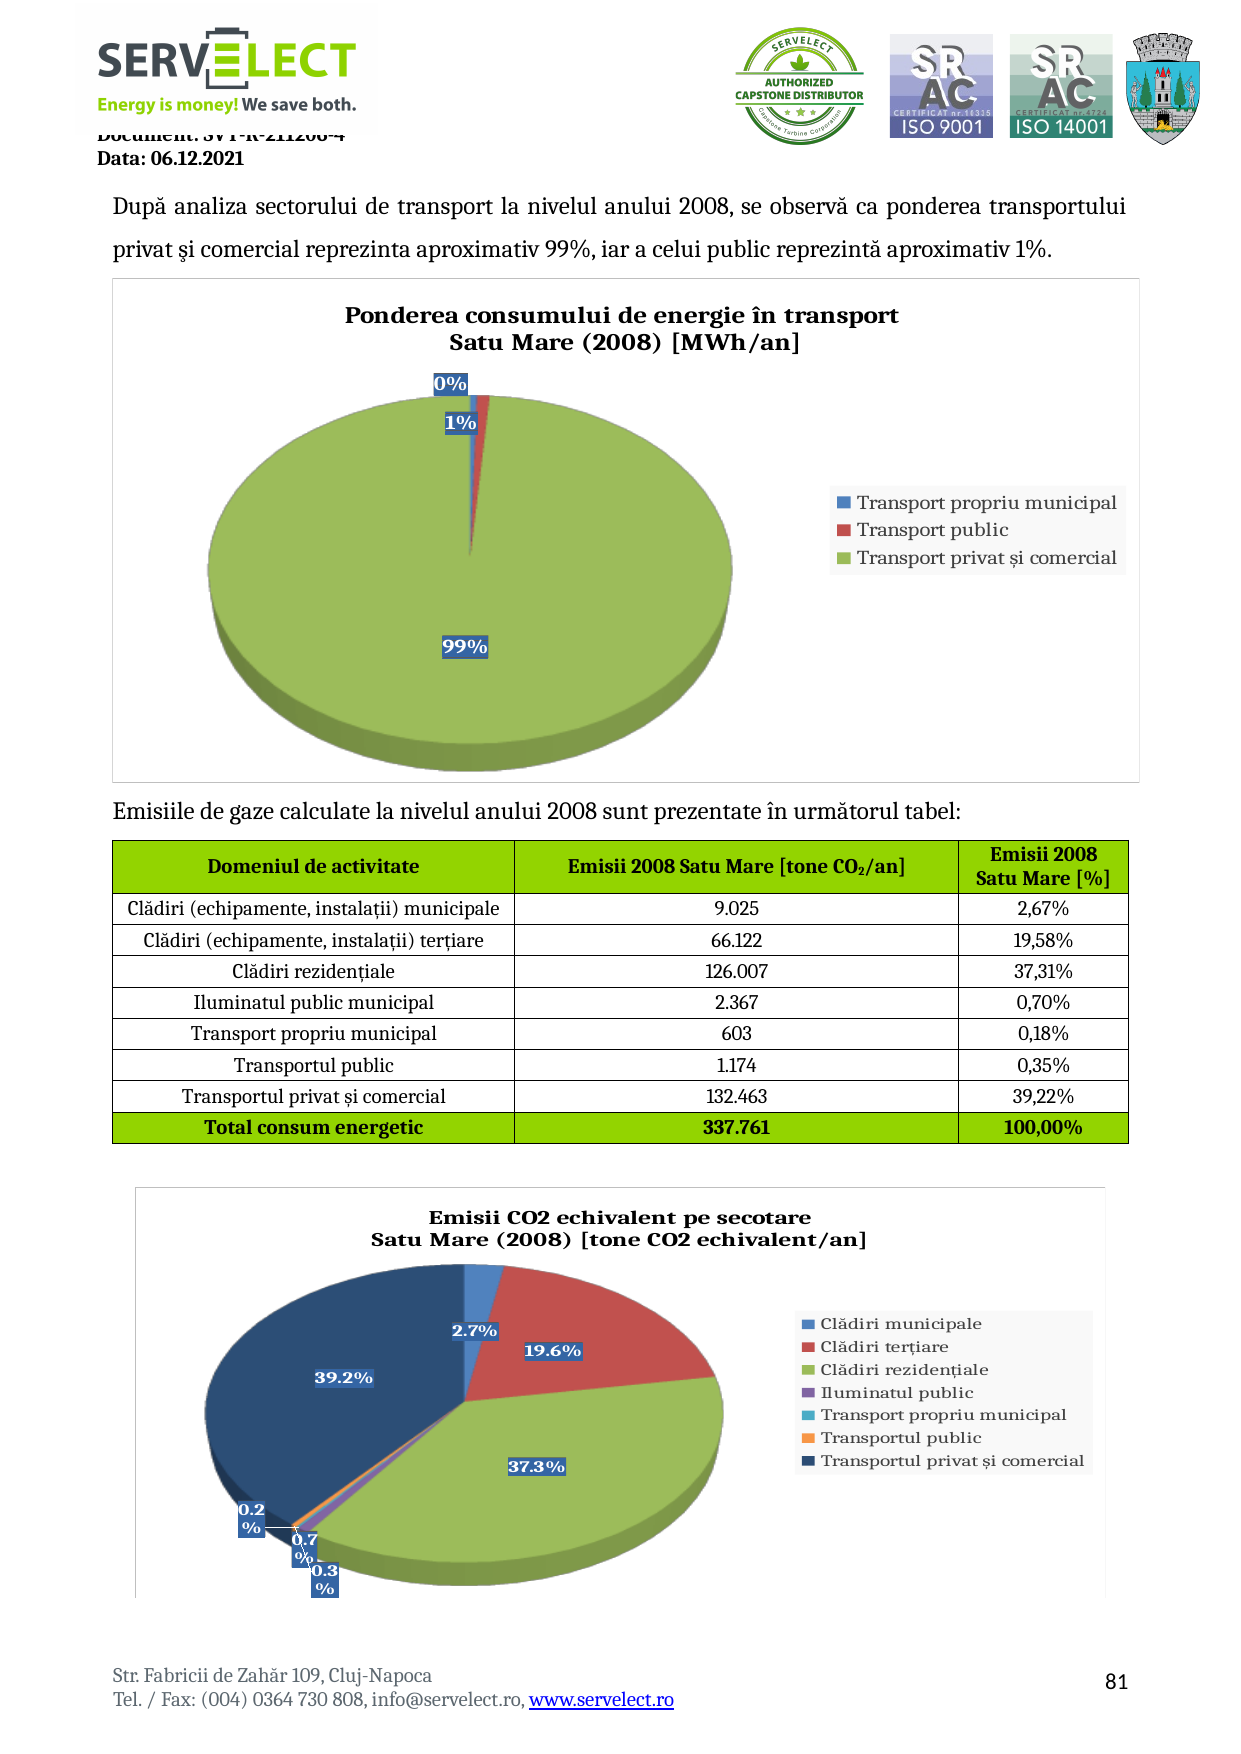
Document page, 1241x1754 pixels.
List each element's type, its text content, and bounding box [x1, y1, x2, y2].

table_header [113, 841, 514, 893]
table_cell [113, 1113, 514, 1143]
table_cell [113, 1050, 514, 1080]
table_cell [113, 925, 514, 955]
picture [1126, 33, 1200, 145]
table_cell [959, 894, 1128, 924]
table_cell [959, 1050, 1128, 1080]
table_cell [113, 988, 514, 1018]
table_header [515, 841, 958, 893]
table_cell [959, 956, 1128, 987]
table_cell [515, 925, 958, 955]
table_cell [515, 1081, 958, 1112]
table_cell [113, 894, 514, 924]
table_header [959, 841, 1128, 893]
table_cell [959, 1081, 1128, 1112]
text Emisiile de gaze calculate la nivelul anului 2008 sunt prezentate în următorul tabel: [112, 797, 1128, 825]
picture [889, 34, 993, 138]
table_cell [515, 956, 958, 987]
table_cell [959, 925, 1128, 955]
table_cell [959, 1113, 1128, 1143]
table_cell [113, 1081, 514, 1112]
picture [1009, 34, 1113, 138]
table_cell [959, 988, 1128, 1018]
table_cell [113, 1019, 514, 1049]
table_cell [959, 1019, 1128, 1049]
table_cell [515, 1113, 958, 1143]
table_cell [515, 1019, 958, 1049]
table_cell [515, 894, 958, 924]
text După analiza sectorului de transport la nivelul anului 2008, se observă ca ponderea transportului privat şi comercial reprezinta aproximativ 99%, iar a celui public reprezintă aproximativ 1%. [112, 192, 1128, 264]
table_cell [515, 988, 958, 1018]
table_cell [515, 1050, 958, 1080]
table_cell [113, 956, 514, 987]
picture [74, 3, 378, 135]
picture [735, 27, 864, 145]
